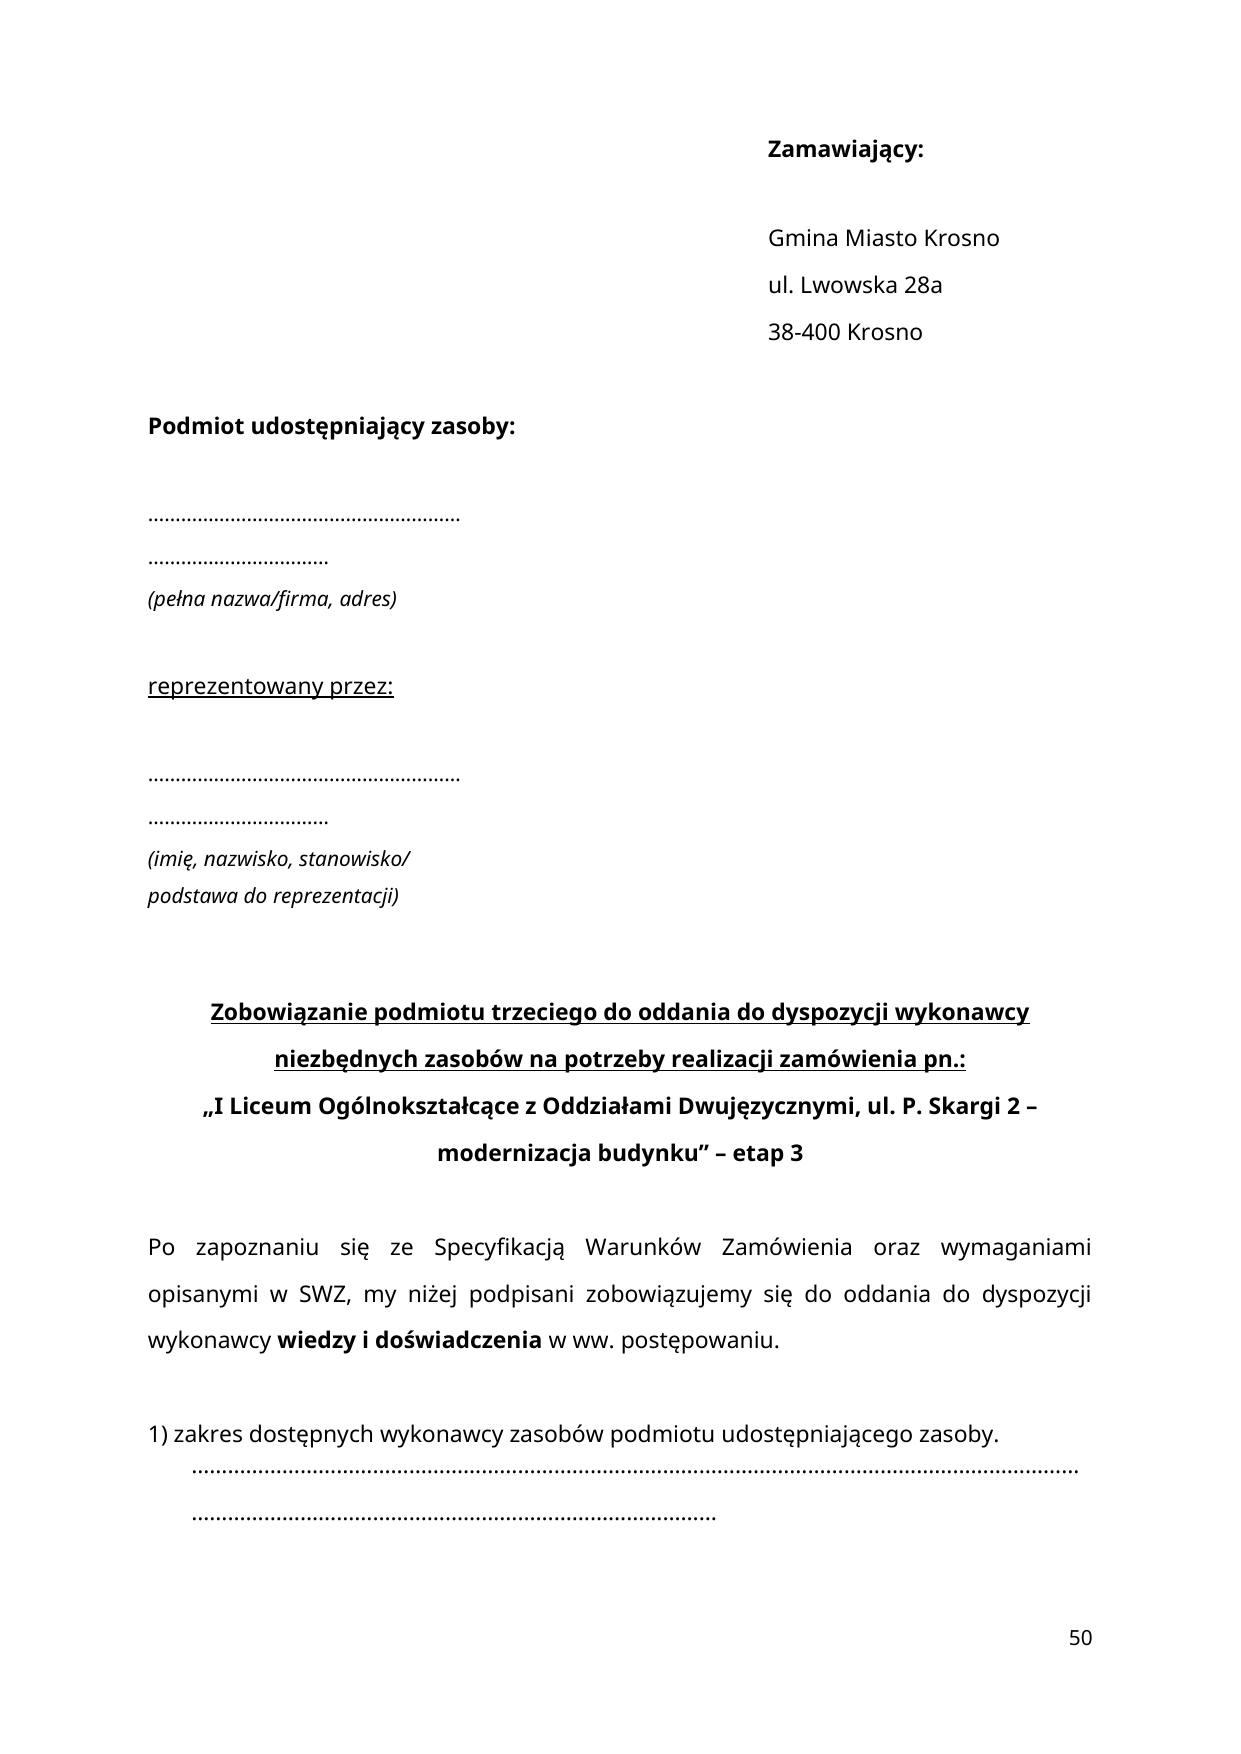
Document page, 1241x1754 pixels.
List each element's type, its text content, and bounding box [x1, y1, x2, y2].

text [191, 1449, 1092, 1528]
text „I Liceum Ogólnokształcące z Oddziałami Dwujęzycznymi, ul. P. Skargi 2 – modernizacja budynku” – etap 3 [148, 1090, 1092, 1168]
text ……………………………………………………………………………… [148, 759, 472, 830]
text Podmiot udostępniający zasoby: [148, 410, 1092, 441]
text reprezentowany przez: [148, 670, 1092, 701]
text Zamawiający: [694, 133, 1092, 164]
text (pełna nazwa/firma, adres) [148, 584, 472, 613]
text Gmina Miasto Krosno [768, 222, 1092, 254]
text 38-400 Krosno [768, 316, 1092, 347]
text ……………………………………………………………………………… [148, 499, 472, 570]
text podstawa do reprezentacji) [148, 881, 472, 910]
text ul. Lwowska 28a [768, 269, 1092, 301]
text Zobowiązanie podmiotu trzeciego do oddania do dyspozycji wykonawcy niezbędnych zasobów na potrzeby realizacji zamówienia pn.: [148, 996, 1092, 1074]
text Po zapoznaniu się ze Specyfikacją Warunków Zamówienia oraz wymaganiami opisanymi w SWZ, my niżej podpisani zobowiązujemy się do oddania do dyspozycji wykonawcy wiedzy i doświadczenia w ww. postępowaniu. [148, 1231, 1092, 1356]
text 1) zakres dostępnych wykonawcy zasobów podmiotu udostępniającego zasoby. [148, 1418, 1092, 1449]
text (imię, nazwisko, stanowisko/ [148, 844, 472, 873]
